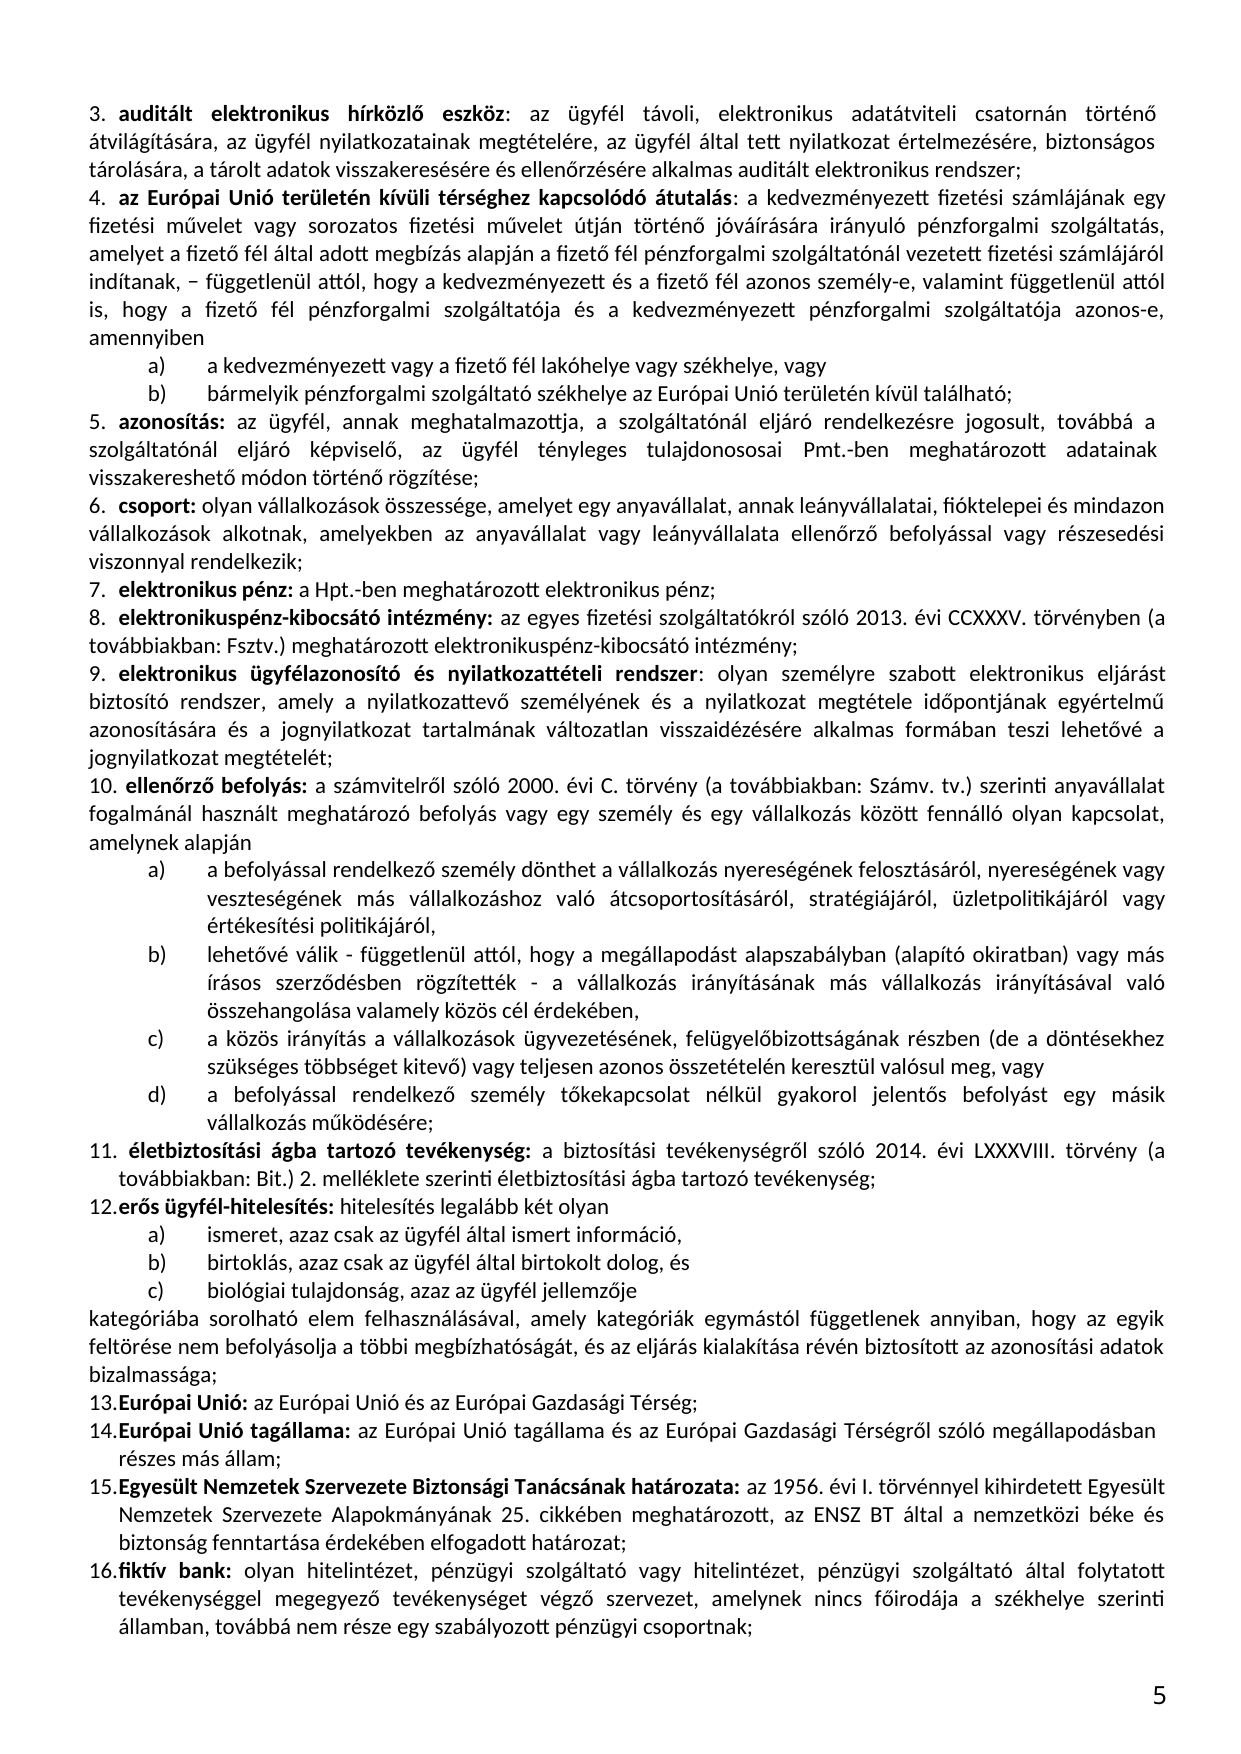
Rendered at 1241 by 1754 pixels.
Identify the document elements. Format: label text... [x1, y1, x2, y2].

list Európai Unió: az Európai Unió és az Európai Gazdasági Térség; [89, 1388, 1158, 1416]
list Egyesült Nemzetek Szervezete Biztonsági Tanácsának határozata: az 1956. évi I. törvénnyel kihirdetett Egyesült Nemzetek Szervezete Alapokmányának 25. cikkében meghatározott, az ENSZ BT által a nemzetközi béke és biztonság fenntartása érdekében elfogadott határozat; [89, 1472, 1166, 1556]
list bármelyik pénzforgalmi szolgáltató székhelye az Európai Unió területén kívül található; [148, 379, 1166, 407]
text b) lehetővé válik - függetlenül attól, hogy a megállapodást alapszabályban (alapító okiratban) vagy más írásos szerződésben rögzítették - a vállalkozás irányításának más vállalkozás irányításával való összehangolása valamely közös cél érdekében, [148, 940, 1166, 1024]
list azonosítás: az ügyfél, annak meghatalmazottja, a szolgáltatónál eljáró rendelkezésre jogosult, továbbá a szolgáltatónál eljáró képviselő, az ügyfél tényleges tulajdonososai Pmt.-ben meghatározott adatainak visszakereshető módon történő rögzítése; [89, 407, 1158, 491]
list erős ügyfél-hitelesítés: hitelesítés legalább két olyan [89, 1192, 1166, 1220]
text c) biológiai tulajdonság, azaz az ügyfél jellemzője [148, 1276, 1166, 1304]
list csoport: olyan vállalkozások összessége, amelyet egy anyavállalat, annak leányvállalatai, fióktelepei és mindazon vállalkozások alkotnak, amelyekben az anyavállalat vagy leányvállalata ellenőrző befolyással vagy részesedési viszonnyal rendelkezik; [89, 491, 1166, 575]
list auditált elektronikus hírközlő eszköz: az ügyfél távoli, elektronikus adatátviteli csatornán történő átvilágítására, az ügyfél nyilatkozatainak megtételére, az ügyfél által tett nyilatkozat értelmezésére, biztonságos tárolására, a tárolt adatok visszakeresésére és ellenőrzésére alkalmas auditált elektronikus rendszer; [89, 99, 1158, 183]
list a kedvezményezett vagy a fizető fél lakóhelye vagy székhelye, vagy [148, 351, 1166, 379]
list elektronikus pénz: a Hpt.-ben meghatározott elektronikus pénz; [89, 575, 1166, 603]
text c) a közös irányítás a vállalkozások ügyvezetésének, felügyelőbizottságának részben (de a döntésekhez szükséges többséget kitevő) vagy teljesen azonos összetételén keresztül valósul meg, vagy [148, 1024, 1166, 1080]
text a) ismeret, azaz csak az ügyfél által ismert információ, [148, 1220, 1166, 1248]
list életbiztosítási ágba tartozó tevékenység: a biztosítási tevékenységről szóló 2014. évi LXXXVIII. törvény (a továbbiakban: Bit.) 2. melléklete szerinti életbiztosítási ágba tartozó tevékenység; [89, 1136, 1166, 1192]
list az Európai Unió területén kívüli térséghez kapcsolódó átutalás: a kedvezményezett fizetési számlájának egy fizetési művelet vagy sorozatos fizetési művelet útján történő jóváírására irányuló pénzforgalmi szolgáltatás, amelyet a fizető fél által adott megbízás alapján a fizető fél pénzforgalmi szolgáltatónál vezetett fizetési számlájáról indítanak, − függetlenül attól, hogy a kedvezményezett és a fizető fél azonos személy-e, valamint függetlenül attól is, hogy a fizető fél pénzforgalmi szolgáltatója és a kedvezményezett pénzforgalmi szolgáltatója azonos-e, amennyiben [89, 183, 1166, 351]
text a) a befolyással rendelkező személy dönthet a vállalkozás nyereségének felosztásáról, nyereségének vagy veszteségének más vállalkozáshoz való átcsoportosításáról, stratégiájáról, üzletpolitikájáról vagy értékesítési politikájáról, [148, 856, 1166, 940]
list elektronikuspénz-kibocsátó intézmény: az egyes fizetési szolgáltatókról szóló 2013. évi CCXXXV. törvényben (a továbbiakban: Fsztv.) meghatározott elektronikuspénz-kibocsátó intézmény; [89, 603, 1166, 659]
text kategóriába sorolható elem felhasználásával, amely kategóriák egymástól függetlenek annyiban, hogy az egyik feltörése nem befolyásolja a többi megbízhatóságát, és az eljárás kialakítása révén biztosított az azonosítási adatok bizalmassága; [89, 1304, 1166, 1388]
list ellenőrző befolyás: a számvitelről szóló 2000. évi C. törvény (a továbbiakban: Számv. tv.) szerinti anyavállalat fogalmánál használt meghatározó befolyás vagy egy személy és egy vállalkozás között fennálló olyan kapcsolat, amelynek alapján [89, 772, 1166, 856]
list elektronikus ügyfélazonosító és nyilatkozattételi rendszer: olyan személyre szabott elektronikus eljárást biztosító rendszer, amely a nyilatkozattevő személyének és a nyilatkozat megtétele időpontjának egyértelmű azonosítására és a jognyilatkozat tartalmának változatlan visszaidézésére alkalmas formában teszi lehetővé a jognyilatkozat megtételét; [89, 659, 1166, 772]
text b) birtoklás, azaz csak az ügyfél által birtokolt dolog, és [148, 1248, 1166, 1276]
list fiktív bank: olyan hitelintézet, pénzügyi szolgáltató vagy hitelintézet, pénzügyi szolgáltató által folytatott tevékenységgel megegyező tevékenységet végző szervezet, amelynek nincs főirodája a székhelye szerinti államban, továbbá nem része egy szabályozott pénzügyi csoportnak; [89, 1556, 1166, 1640]
text d) a befolyással rendelkező személy tőkekapcsolat nélkül gyakorol jelentős befolyást egy másik vállalkozás működésére; [148, 1080, 1166, 1136]
list Európai Unió tagállama: az Európai Unió tagállama és az Európai Gazdasági Térségről szóló megállapodásban részes más állam; [89, 1416, 1158, 1472]
